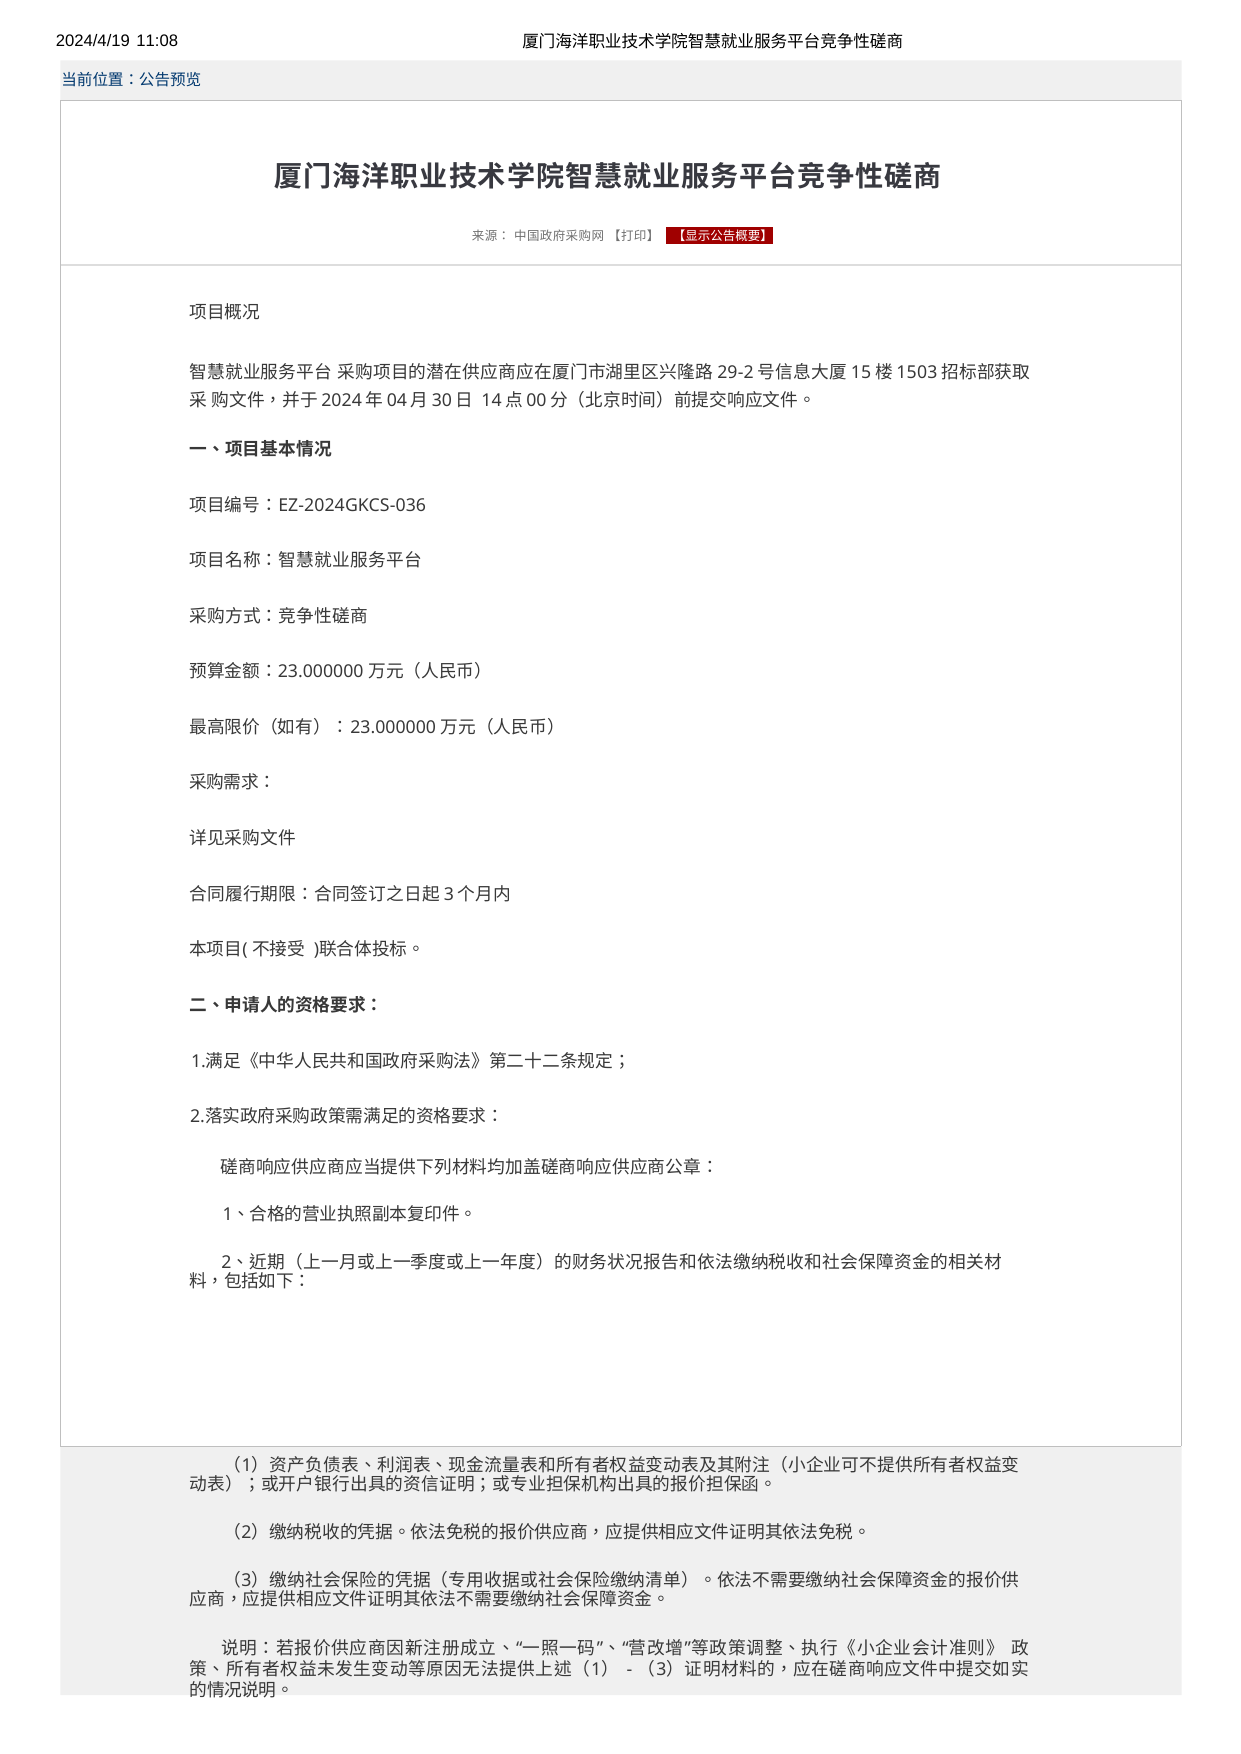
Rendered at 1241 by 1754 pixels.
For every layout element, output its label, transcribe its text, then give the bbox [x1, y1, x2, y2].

text 2024/4/19 11:08 厦门海洋职业技术学院智慧就业服务平台竞争性磋商 [56, 33, 1185, 51]
table_header 厦门海洋职业技术学院智慧就业服务平台竞争性磋商 [61, 101, 1181, 209]
text 说明：若报价供应商因新注册成立、“一照一码”、“营改增”等政策调整、执行《小企业会计准则》 政策、所有者权益未发生变动等原因无法提供上述（1） - （3）证明材料的，应在磋商响应文件中提交如实 的情况说明。 [189, 1638, 1029, 1701]
text 当前位置：公告预览 [61, 72, 1185, 88]
text （1）资产负债表、利润表、现金流量表和所有者权益变动表及其附注（小企业可不提供所有者权益变 动表）；或开户银行出具的资信证明；或专业担保机构出具的报价担保函。 [189, 1456, 1021, 1496]
text （2）缴纳税收的凭据。依法免税的报价供应商，应提供相应文件证明其依法免税。 [223, 1524, 1185, 1542]
table_cell 来源： 中国政府采购网 【打印】 [61, 209, 659, 264]
table_cell 项目概况 智慧就业服务平台 采购项目的潜在供应商应在厦门市湖里区兴隆路29-2号信息大厦15楼1503招标部获取采 购文件，并于2024年04月30日 14点00分（北京时间）前提交响应文件。 一、项目基本情况 项目编号：EZ-2024GKCS-036 项目名称：智慧就业服务平台 采购方式：竞争性磋商 预算金额：23.000000 万元（人民币） 最高限价（如有）：23.000000 万元（人民币） 采购需求： 详见采购文件 合同履行期限：合同签订之日起3个月内 本项目( 不接受 )联合体投标。 二、申请人的资格要求： 1.满足《中华人民共和国政府采购法》第二十二条规定； 2.落实政府采购政策需满足的资格要求： 磋商响应供应商应当提供下列材料均加盖磋商响应供应商公章： 1、合格的营业执照副本复印件。 2、近期（上一月或上一季度或上一年度）的财务状况报告和依法缴纳税收和社会保障资金的相关材 料，包括如下： [61, 266, 1181, 1446]
text （3）缴纳社会保险的凭据（专用收据或社会保险缴纳清单）。依法不需要缴纳社会保障资金的报价供 应商，应提供相应文件证明其依法不需要缴纳社会保障资金。 [189, 1570, 1021, 1610]
table_cell 【显示公告概要】 [659, 209, 1181, 264]
